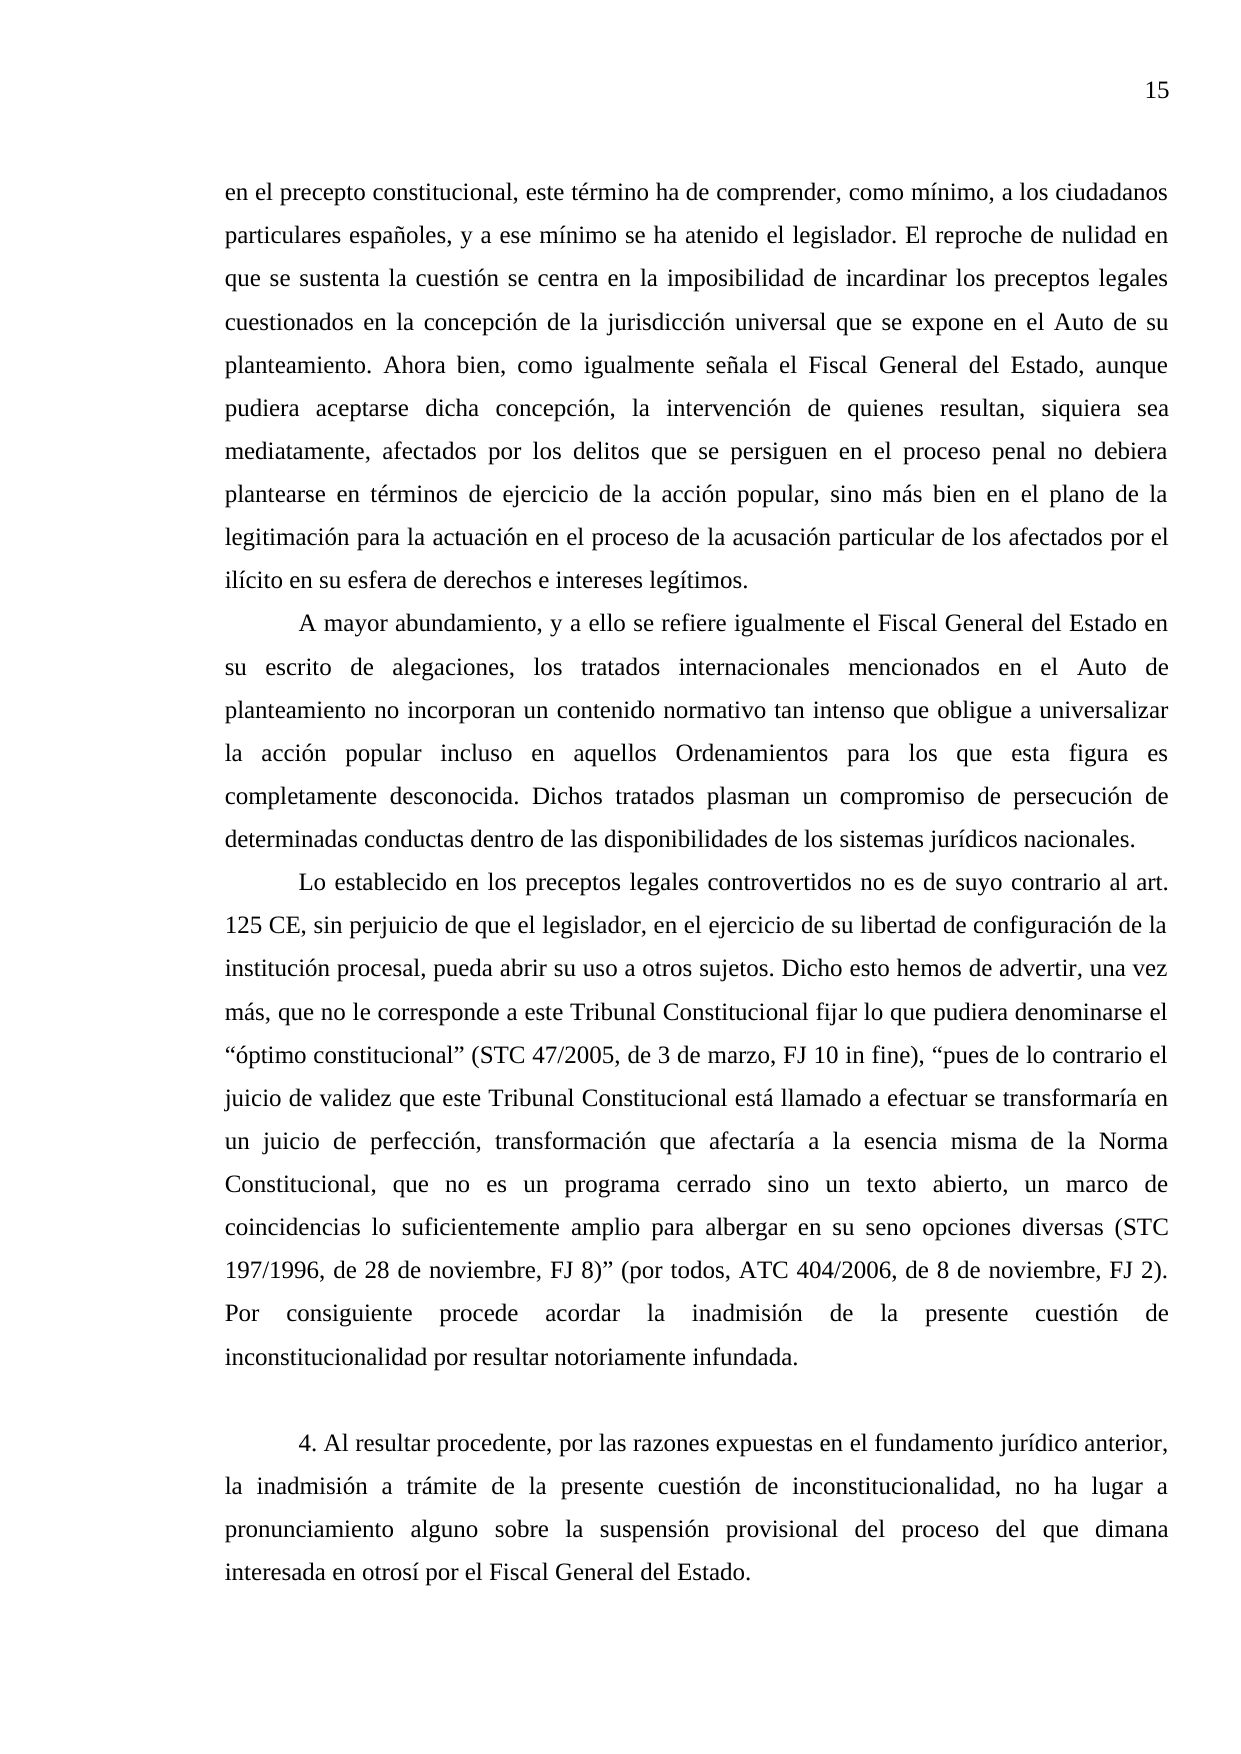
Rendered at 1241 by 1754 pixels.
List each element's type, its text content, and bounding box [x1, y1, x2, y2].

text 4. Al resultar procedente, por las razones expuestas en el fundamento jurídico anterior, la inadmisión a trámite de la presente cuestión de inconstitucionalidad, no ha lugar a pronunciamiento alguno sobre la suspensión provisional del proceso del que dimana interesada en otrosí por el Fiscal General del Estado. [224, 1428, 1169, 1586]
text Lo establecido en los preceptos legales controvertidos no es de suyo contrario al art. 125 CE, sin perjuicio de que el legislador, en el ejercicio de su libertad de configuración de la institución procesal, pueda abrir su uso a otros sujetos. Dicho esto hemos de advertir, una vez más, que no le corresponde a este Tribunal Constitucional fijar lo que pudiera denominarse el “óptimo constitucional” (STC 47/2005, de 3 de marzo, FJ 10 in fine), “pues de lo contrario el juicio de validez que este Tribunal Constitucional está llamado a efectuar se transformaría en un juicio de perfección, transformación que afectaría a la esencia misma de la Norma Constitucional, que no es un programa cerrado sino un texto abierto, un marco de coincidencias lo suficientemente amplio para albergar en su seno opciones diversas (STC 197/1996, de 28 de noviembre, FJ 8)” (por todos, ATC 404/2006, de 8 de noviembre, FJ 2). Por consiguiente procede acordar la inadmisión de la presente cuestión de inconstitucionalidad por resultar notoriamente infundada. [224, 867, 1169, 1370]
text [224, 177, 1169, 594]
text A mayor abundamiento, y a ello se refiere igualmente el Fiscal General del Estado en su escrito de alegaciones, los tratados internacionales mencionados en el Auto de planteamiento no incorporan un contenido normativo tan intenso que obligue a universalizar la acción popular incluso en aquellos Ordenamientos para los que esta figura es completamente desconocida. Dichos tratados plasman un compromiso de persecución de determinadas conductas dentro de las disponibilidades de los sistemas jurídicos nacionales. [224, 608, 1169, 853]
